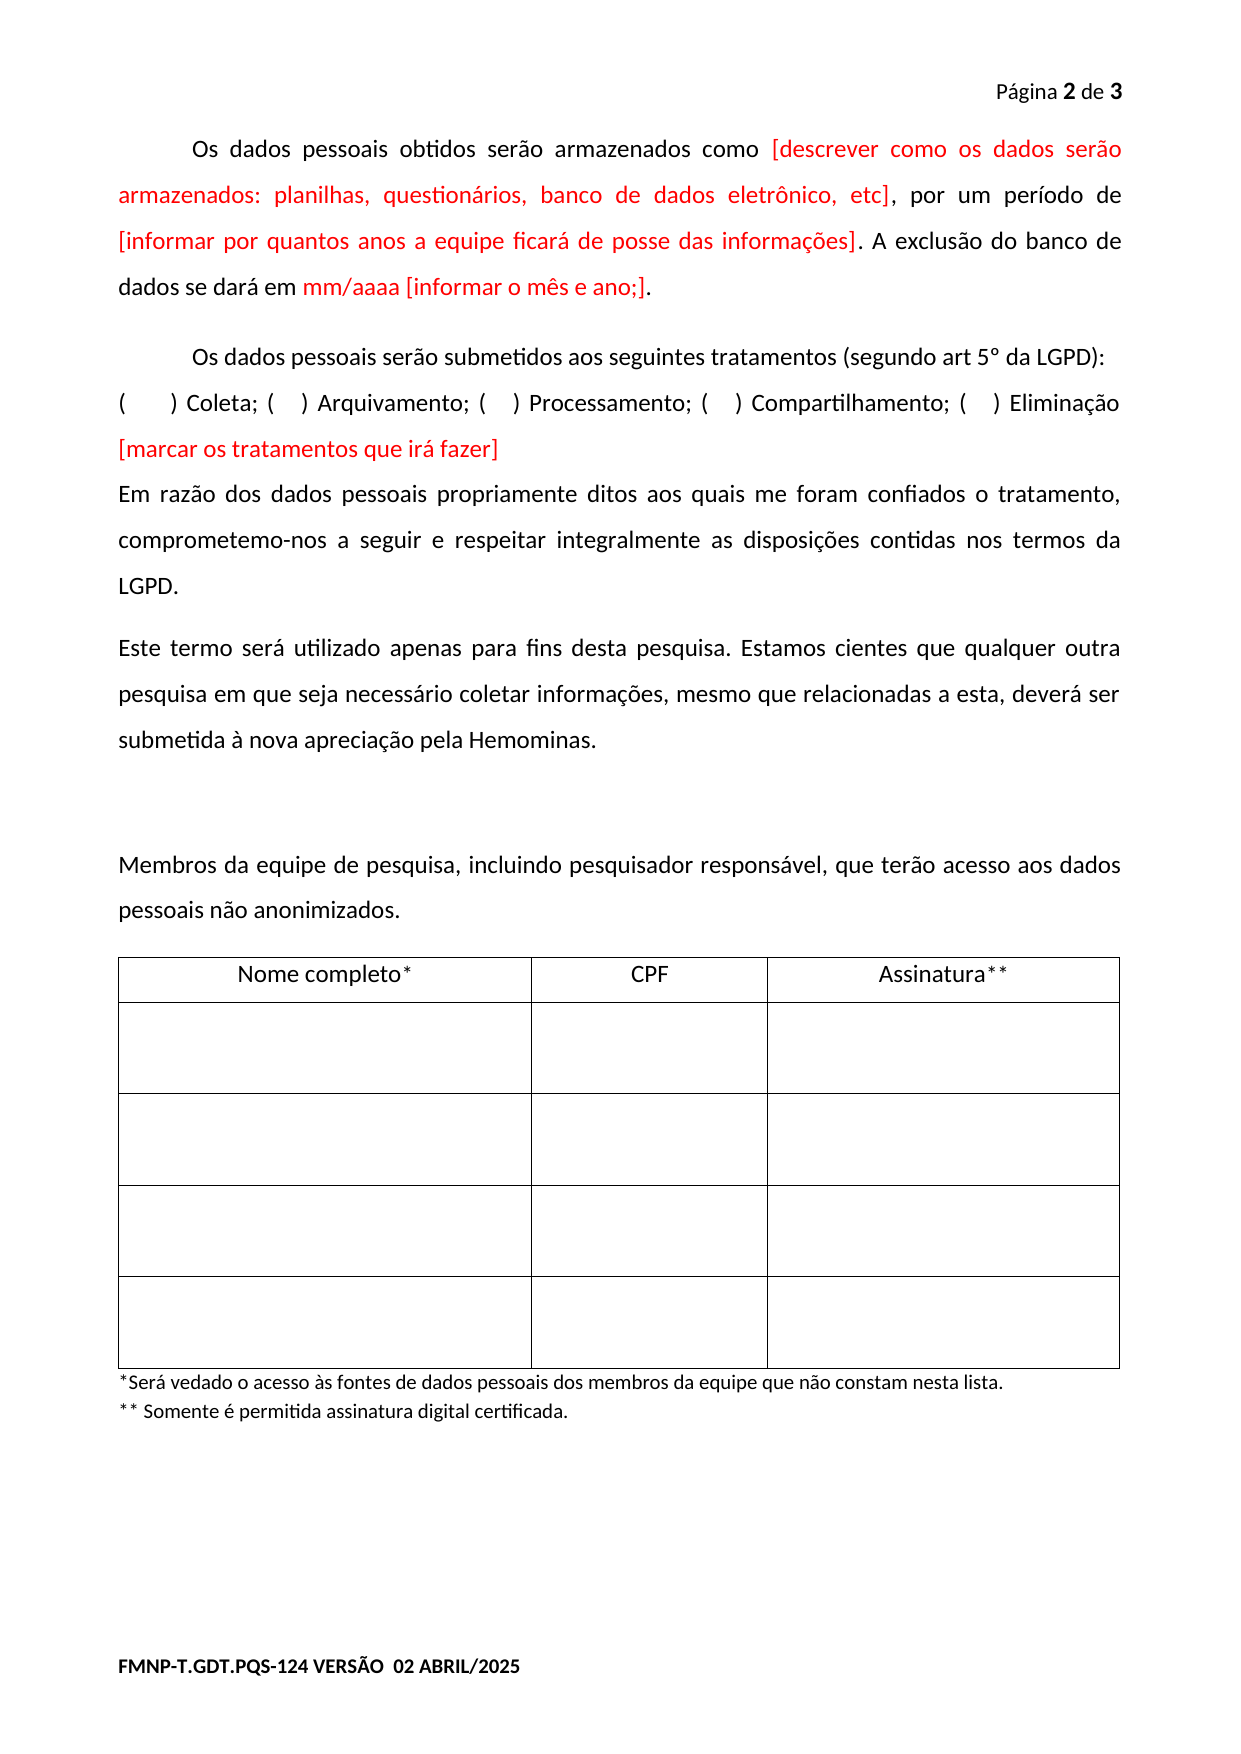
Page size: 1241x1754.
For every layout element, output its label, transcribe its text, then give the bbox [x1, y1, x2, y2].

text *Será vedado o acesso às fontes de dados pessoais dos membros da equipe que não constam nesta lista. [118, 1369, 1122, 1394]
text Os dados pessoais obtidos serão armazenados como [descrever como os dados serão armazenados: planilhas, questionários, banco de dados eletrônico, etc], por um período de [informar por quantos anos a equipe ficará de posse das informações]. A exclusão do banco de dados se dará em mm/aaaa [informar o mês e ano;]. [118, 133, 1122, 301]
text Este termo será utilizado apenas para fins desta pesquisa. Estamos cientes que qualquer outra pesquisa em que seja necessário coletar informações, mesmo que relacionadas a esta, deverá ser submetida à nova apreciação pela Hemominas. [118, 632, 1122, 754]
table_cell [768, 1277, 1119, 1368]
table_cell [532, 1094, 767, 1185]
table_cell [119, 1186, 531, 1276]
table_cell [768, 1003, 1119, 1093]
table_header Nome completo* [119, 958, 531, 1002]
table_cell [768, 1186, 1119, 1276]
text Os dados pessoais serão submetidos aos seguintes tratamentos (segundo art 5º da LGPD): [118, 341, 1122, 372]
table_header CPF [532, 958, 767, 1002]
table_cell [532, 1186, 767, 1276]
table_cell [532, 1003, 767, 1093]
table_cell [119, 1094, 531, 1185]
table_cell [532, 1277, 767, 1368]
text Membros da equipe de pesquisa, incluindo pesquisador responsável, que terão acesso aos dados pessoais não anonimizados. [118, 849, 1122, 925]
text ** Somente é permitida assinatura digital certificada. [118, 1398, 1122, 1423]
table_header Assinatura** [768, 958, 1119, 1002]
table_cell [768, 1094, 1119, 1185]
text Em razão dos dados pessoais propriamente ditos aos quais me foram confiados o tratamento, comprometemo-nos a seguir e respeitar integralmente as disposições contidas nos termos da LGPD. [118, 479, 1122, 601]
table_cell [119, 1277, 531, 1368]
text ( ) Coleta; ( ) Arquivamento; ( ) Processamento; ( ) Compartilhamento; ( ) Eliminação [marcar os tratamentos que irá fazer] [118, 387, 1122, 463]
table_cell [119, 1003, 531, 1093]
